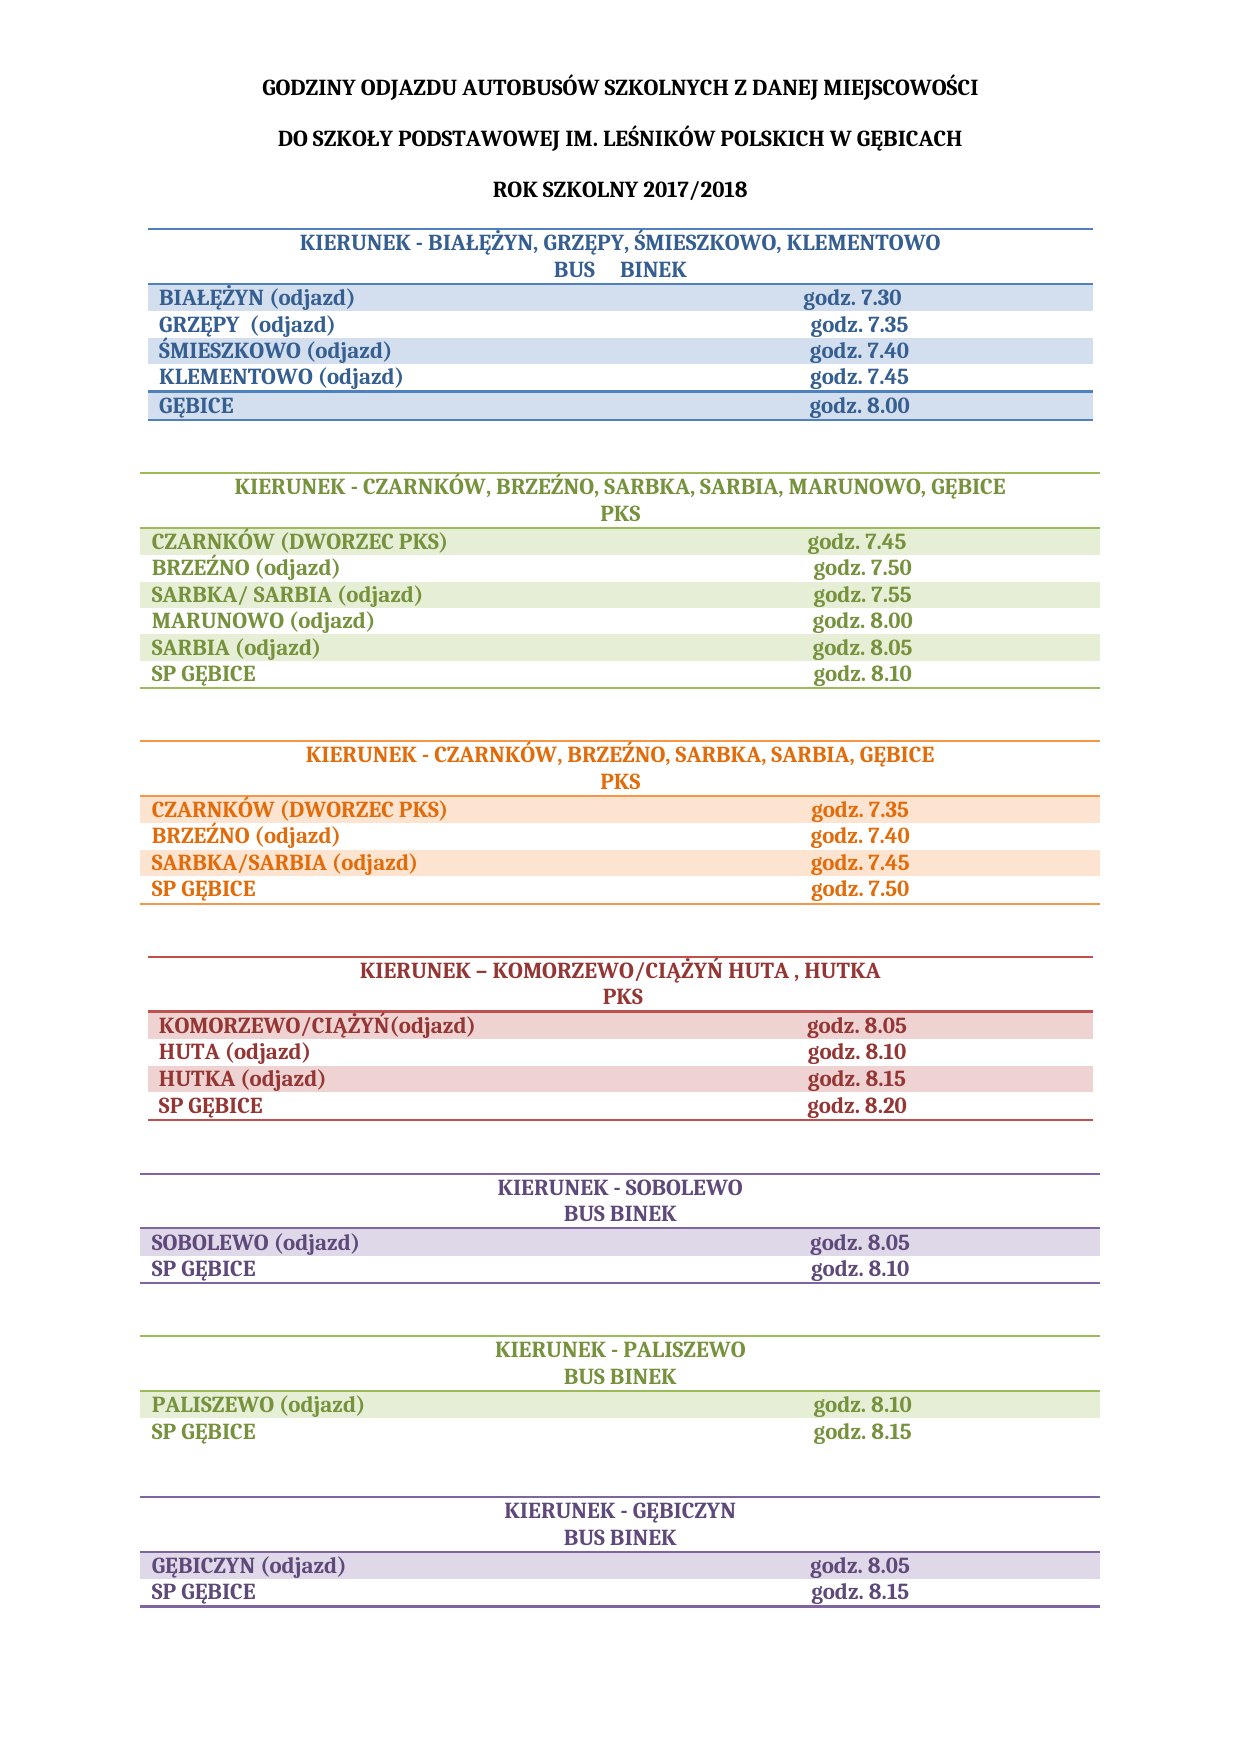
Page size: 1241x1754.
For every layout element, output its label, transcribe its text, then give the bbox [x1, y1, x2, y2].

table_cell godz. 7.40 [621, 338, 1093, 364]
table_cell SARBKA/ SARBIA (odjazd) [140, 582, 620, 608]
table_cell godz. 7.50 [620, 555, 1100, 582]
text DO SZKOŁY PODSTAWOWEJ IM. LEŚNIKÓW POLSKICH W GĘBICACH [75, 126, 1165, 152]
table_cell godz. 8.10 [495, 1039, 1093, 1066]
table_cell godz. 8.05 [620, 1553, 1100, 1579]
table_cell SP GĘBICE [140, 1256, 620, 1282]
table_cell godz. 8.10 [620, 661, 1100, 687]
table_cell godz. 8.05 [620, 1229, 1100, 1256]
table_cell SP GĘBICE [148, 1093, 495, 1119]
table_cell godz. 7.45 [620, 850, 1100, 876]
table_cell MARUNOWO (odjazd) [140, 608, 620, 634]
table_cell ŚMIESZKOWO (odjazd) [148, 338, 621, 364]
table_cell godz. 8.05 [620, 634, 1100, 661]
table_cell SP GĘBICE [140, 1579, 620, 1605]
table_cell godz. 8.20 [495, 1093, 1093, 1119]
table_cell godz. 7.45 [620, 529, 1100, 555]
table_cell SARBIA (odjazd) [140, 634, 620, 661]
table_cell BRZEŹNO (odjazd) [140, 555, 620, 582]
table_cell godz. 7.35 [620, 797, 1100, 823]
table_cell HUTKA (odjazd) [148, 1066, 495, 1092]
table_header KIERUNEK - CZARNKÓW, BRZEŹNO, SARBKA, SARBIA, MARUNOWO, GĘBICE PKS [140, 474, 1100, 527]
table_cell godz. 8.00 [620, 608, 1100, 634]
table_cell godz. 8.05 [495, 1013, 1093, 1039]
table_header KIERUNEK - CZARNKÓW, BRZEŹNO, SARBKA, SARBIA, GĘBICE PKS [140, 742, 1100, 795]
table_cell godz. 8.00 [621, 393, 1093, 419]
table_cell godz. 7.30 [621, 285, 1093, 311]
table_header KIERUNEK - PALISZEWO BUS BINEK [140, 1337, 1100, 1390]
table_cell godz. 8.15 [495, 1066, 1093, 1092]
table_header KIERUNEK – KOMORZEWO/CIĄŻYŃ HUTA , HUTKA PKS [148, 958, 1093, 1010]
table_cell godz. 7.50 [620, 876, 1100, 902]
table_cell godz. 8.10 [620, 1392, 1100, 1418]
table_cell BIAŁĘŻYN (odjazd) [148, 285, 621, 311]
table_cell SP GĘBICE [140, 1419, 620, 1445]
table_cell CZARNKÓW (DWORZEC PKS) [140, 529, 620, 555]
table_cell PALISZEWO (odjazd) [140, 1392, 620, 1418]
table_cell godz. 7.45 [621, 364, 1093, 390]
table_header KIERUNEK - GĘBICZYN BUS BINEK [140, 1498, 1100, 1551]
table_cell godz. 7.55 [620, 582, 1100, 608]
table_cell KLEMENTOWO (odjazd) [148, 364, 621, 390]
table_cell godz. 8.15 [620, 1419, 1100, 1445]
text GODZINY ODJAZDU AUTOBUSÓW SZKOLNYCH Z DANEJ MIEJSCOWOŚCI [75, 75, 1165, 101]
table_cell SARBKA/SARBIA (odjazd) [140, 850, 620, 876]
table_cell godz. 8.10 [620, 1256, 1100, 1282]
table_cell godz. 7.35 [621, 311, 1093, 338]
table_header KIERUNEK - SOBOLEWO BUS BINEK [140, 1175, 1100, 1227]
table_cell GĘBICZYN (odjazd) [140, 1553, 620, 1579]
table_cell SP GĘBICE [140, 876, 620, 902]
table_cell GĘBICE [148, 393, 621, 419]
table_cell SP GĘBICE [140, 661, 620, 687]
table_cell KOMORZEWO/CIĄŻYŃ(odjazd) [148, 1013, 495, 1039]
table_header KIERUNEK - BIAŁĘŻYN, GRZĘPY, ŚMIESZKOWO, KLEMENTOWO BUS BINEK [148, 230, 1093, 283]
table_cell HUTA (odjazd) [148, 1039, 495, 1066]
table_cell CZARNKÓW (DWORZEC PKS) [140, 797, 620, 823]
table_cell GRZĘPY (odjazd) [148, 311, 621, 338]
table_cell SOBOLEWO (odjazd) [140, 1229, 620, 1256]
text ROK SZKOLNY 2017/2018 [75, 177, 1165, 203]
table_cell godz. 8.15 [620, 1579, 1100, 1605]
table_cell BRZEŹNO (odjazd) [140, 823, 620, 850]
table_cell godz. 7.40 [620, 823, 1100, 850]
